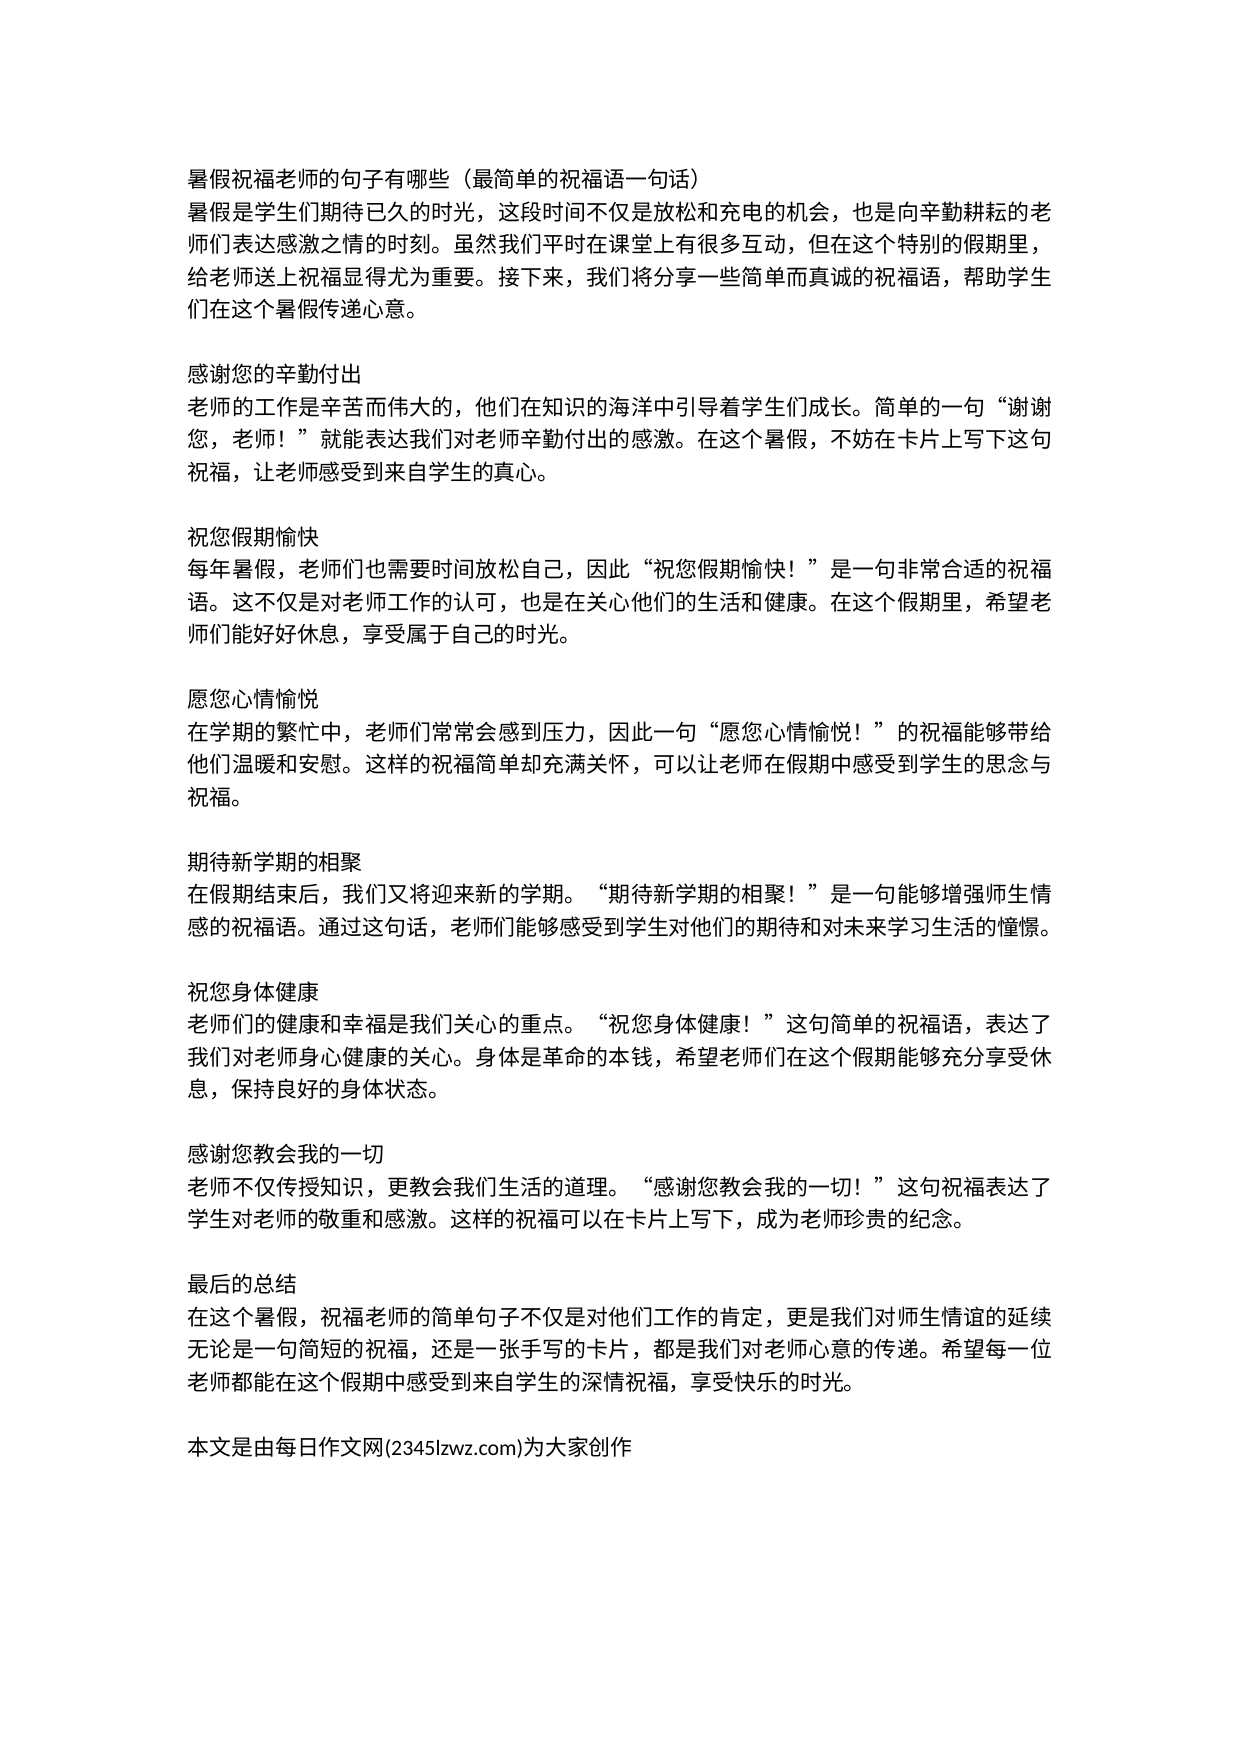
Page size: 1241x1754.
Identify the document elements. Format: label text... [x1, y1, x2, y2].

text 老师不仅传授知识，更教会我们生活的道理。“感谢您教会我的一切！”这句祝福表达了学生对老师的敬重和感激。这样的祝福可以在卡片上写下，成为老师珍贵的纪念。 [187, 1169, 1053, 1234]
text 本文是由每日作文网(2345lzwz.com)为大家创作 [187, 1429, 1053, 1462]
text 暑假是学生们期待已久的时光，这段时间不仅是放松和充电的机会，也是向辛勤耕耘的老师们表达感激之情的时刻。虽然我们平时在课堂上有很多互动，但在这个特别的假期里，给老师送上祝福显得尤为重要。接下来，我们将分享一些简单而真诚的祝福语，帮助学生们在这个暑假传递心意。 [187, 194, 1053, 324]
text 感谢您教会我的一切 [187, 1137, 1053, 1169]
text 暑假祝福老师的句子有哪些（最简单的祝福语一句话） [187, 162, 1053, 194]
text 每年暑假，老师们也需要时间放松自己，因此“祝您假期愉快！”是一句非常合适的祝福语。这不仅是对老师工作的认可，也是在关心他们的生活和健康。在这个假期里，希望老师们能好好休息，享受属于自己的时光。 [187, 552, 1053, 649]
text 在假期结束后，我们又将迎来新的学期。“期待新学期的相聚！”是一句能够增强师生情感的祝福语。通过这句话，老师们能够感受到学生对他们的期待和对未来学习生活的憧憬。 [187, 877, 1053, 942]
text 在这个暑假，祝福老师的简单句子不仅是对他们工作的肯定，更是我们对师生情谊的延续。无论是一句简短的祝福，还是一张手写的卡片，都是我们对老师心意的传递。希望每一位老师都能在这个假期中感受到来自学生的深情祝福，享受快乐的时光。 [187, 1299, 1053, 1397]
text 感谢您的辛勤付出 [187, 357, 1053, 389]
text 期待新学期的相聚 [187, 844, 1053, 877]
text 在学期的繁忙中，老师们常常会感到压力，因此一句“愿您心情愉悦！”的祝福能够带给他们温暖和安慰。这样的祝福简单却充满关怀，可以让老师在假期中感受到学生的思念与祝福。 [187, 714, 1053, 812]
text 最后的总结 [187, 1267, 1053, 1299]
text 老师们的健康和幸福是我们关心的重点。“祝您身体健康！”这句简单的祝福语，表达了我们对老师身心健康的关心。身体是革命的本钱，希望老师们在这个假期能够充分享受休息，保持良好的身体状态。 [187, 1007, 1053, 1104]
text 祝您假期愉快 [187, 519, 1053, 552]
text 祝您身体健康 [187, 974, 1053, 1007]
text 愿您心情愉悦 [187, 682, 1053, 714]
text 老师的工作是辛苦而伟大的，他们在知识的海洋中引导着学生们成长。简单的一句“谢谢您，老师！”就能表达我们对老师辛勤付出的感激。在这个暑假，不妨在卡片上写下这句祝福，让老师感受到来自学生的真心。 [187, 389, 1053, 487]
